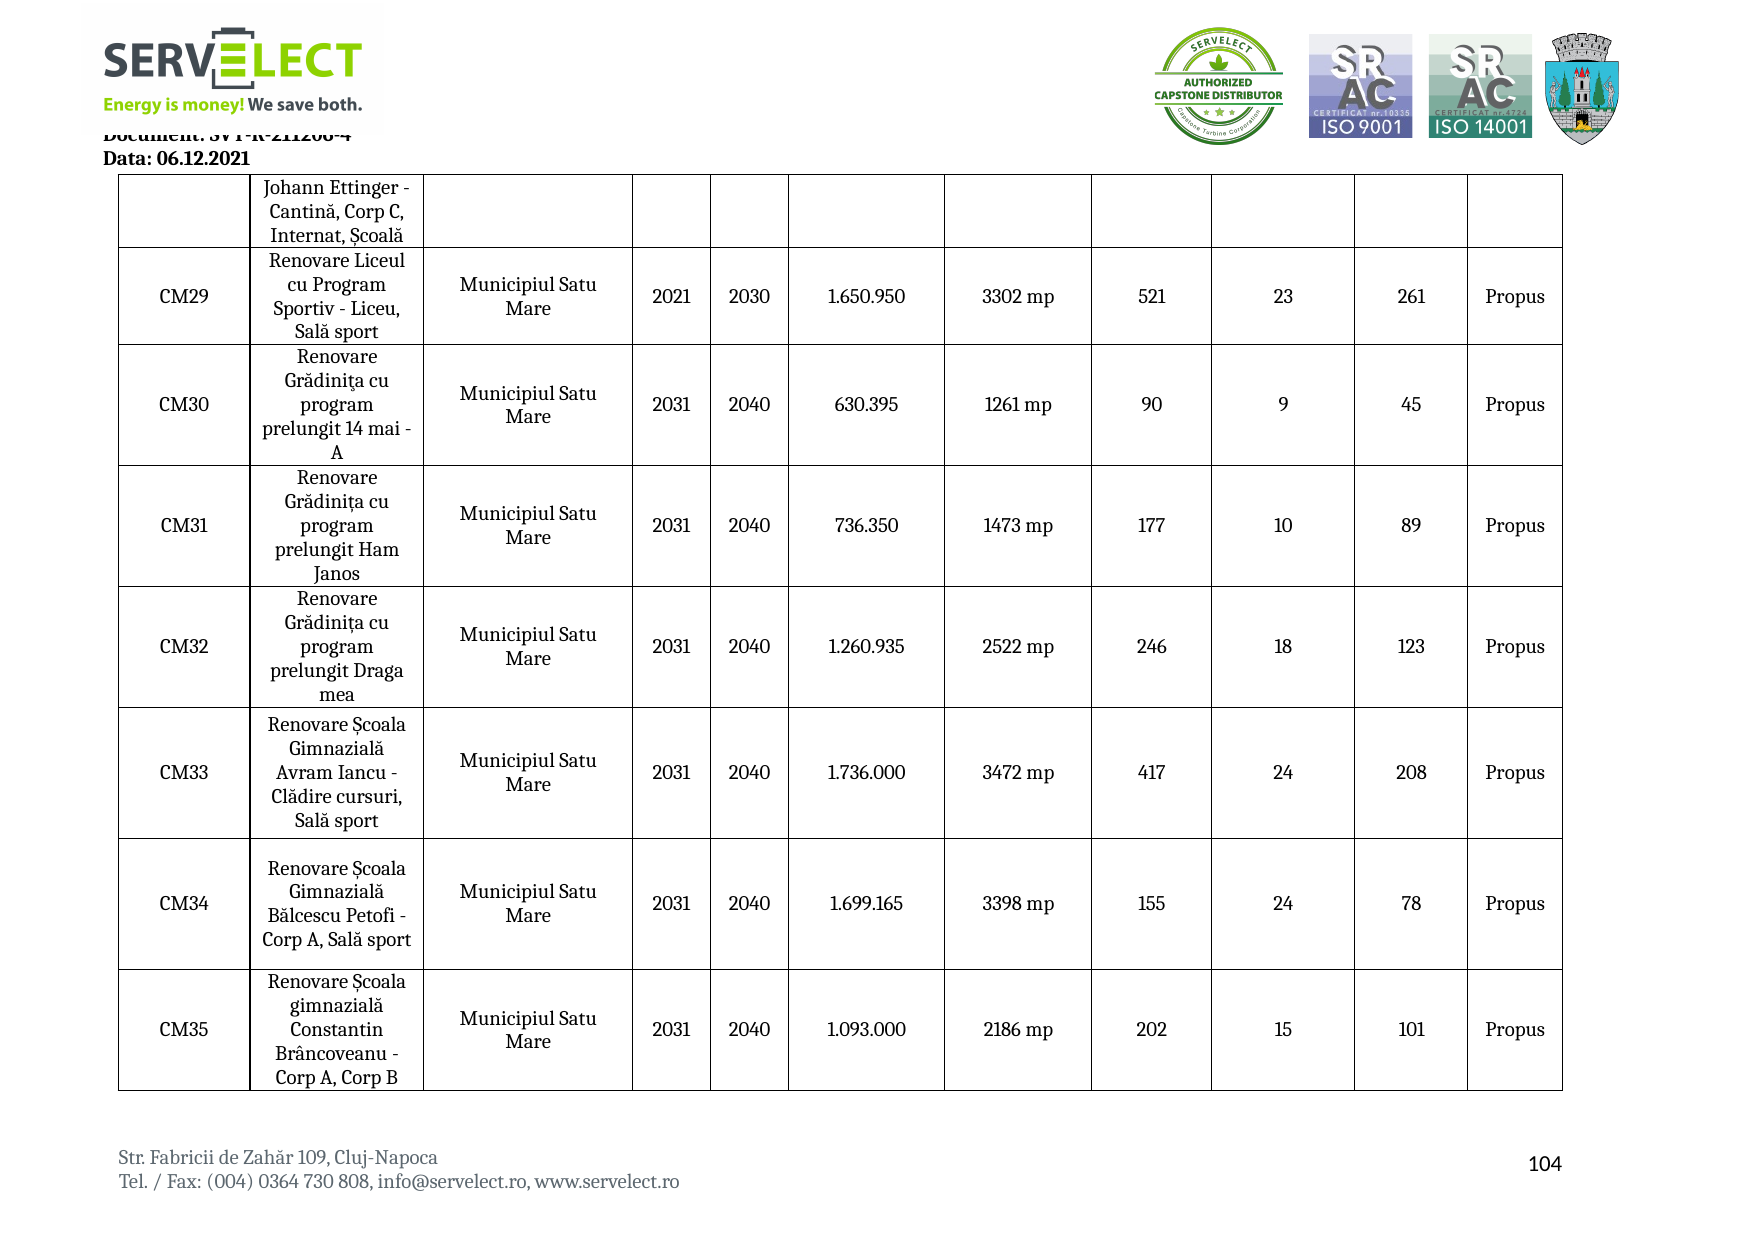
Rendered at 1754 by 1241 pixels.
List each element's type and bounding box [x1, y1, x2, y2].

picture [1309, 34, 1413, 138]
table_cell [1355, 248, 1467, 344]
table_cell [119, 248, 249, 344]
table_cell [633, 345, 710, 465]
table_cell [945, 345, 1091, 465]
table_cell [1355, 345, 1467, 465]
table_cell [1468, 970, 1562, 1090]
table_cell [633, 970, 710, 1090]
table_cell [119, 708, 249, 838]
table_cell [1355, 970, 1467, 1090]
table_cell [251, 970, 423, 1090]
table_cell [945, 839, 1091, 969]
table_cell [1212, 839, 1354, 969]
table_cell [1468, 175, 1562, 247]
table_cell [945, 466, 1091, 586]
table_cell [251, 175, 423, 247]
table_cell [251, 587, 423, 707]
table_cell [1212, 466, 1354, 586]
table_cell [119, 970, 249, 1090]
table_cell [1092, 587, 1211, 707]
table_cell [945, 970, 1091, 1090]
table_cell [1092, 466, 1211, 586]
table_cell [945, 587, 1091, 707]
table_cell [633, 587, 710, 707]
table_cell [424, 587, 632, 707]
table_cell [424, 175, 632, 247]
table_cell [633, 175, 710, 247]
picture [1545, 33, 1619, 145]
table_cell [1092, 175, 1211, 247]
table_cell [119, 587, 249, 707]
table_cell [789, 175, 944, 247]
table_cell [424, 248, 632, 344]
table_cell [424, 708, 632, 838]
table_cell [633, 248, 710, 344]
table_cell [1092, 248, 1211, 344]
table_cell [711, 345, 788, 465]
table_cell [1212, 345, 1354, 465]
picture [1428, 34, 1533, 138]
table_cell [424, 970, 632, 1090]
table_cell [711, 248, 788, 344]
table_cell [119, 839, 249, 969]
picture [80, 3, 384, 135]
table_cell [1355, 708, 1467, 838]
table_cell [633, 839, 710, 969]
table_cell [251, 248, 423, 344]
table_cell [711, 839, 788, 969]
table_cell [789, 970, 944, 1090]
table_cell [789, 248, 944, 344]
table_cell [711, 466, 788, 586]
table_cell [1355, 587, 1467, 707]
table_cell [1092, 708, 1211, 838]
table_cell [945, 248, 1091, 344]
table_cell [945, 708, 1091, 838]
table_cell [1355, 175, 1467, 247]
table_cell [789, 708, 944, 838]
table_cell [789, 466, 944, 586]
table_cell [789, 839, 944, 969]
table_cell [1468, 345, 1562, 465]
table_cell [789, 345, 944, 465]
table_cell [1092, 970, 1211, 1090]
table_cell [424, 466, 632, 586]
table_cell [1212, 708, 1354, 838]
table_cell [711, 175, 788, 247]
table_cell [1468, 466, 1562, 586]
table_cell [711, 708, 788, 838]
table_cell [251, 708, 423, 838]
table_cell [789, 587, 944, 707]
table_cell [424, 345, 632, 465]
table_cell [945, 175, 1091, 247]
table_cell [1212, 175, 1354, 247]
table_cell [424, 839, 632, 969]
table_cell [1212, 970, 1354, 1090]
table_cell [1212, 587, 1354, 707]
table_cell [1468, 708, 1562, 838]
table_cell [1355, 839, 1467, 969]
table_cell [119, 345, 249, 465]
picture [1154, 27, 1283, 145]
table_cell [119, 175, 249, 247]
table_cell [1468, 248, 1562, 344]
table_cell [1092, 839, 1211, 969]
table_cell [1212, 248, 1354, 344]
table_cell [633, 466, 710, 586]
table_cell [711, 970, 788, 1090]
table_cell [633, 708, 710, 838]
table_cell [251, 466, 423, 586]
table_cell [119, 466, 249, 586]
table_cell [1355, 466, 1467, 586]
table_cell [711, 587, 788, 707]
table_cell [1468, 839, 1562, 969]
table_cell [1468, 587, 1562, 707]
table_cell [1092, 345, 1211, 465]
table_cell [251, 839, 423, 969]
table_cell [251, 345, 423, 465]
